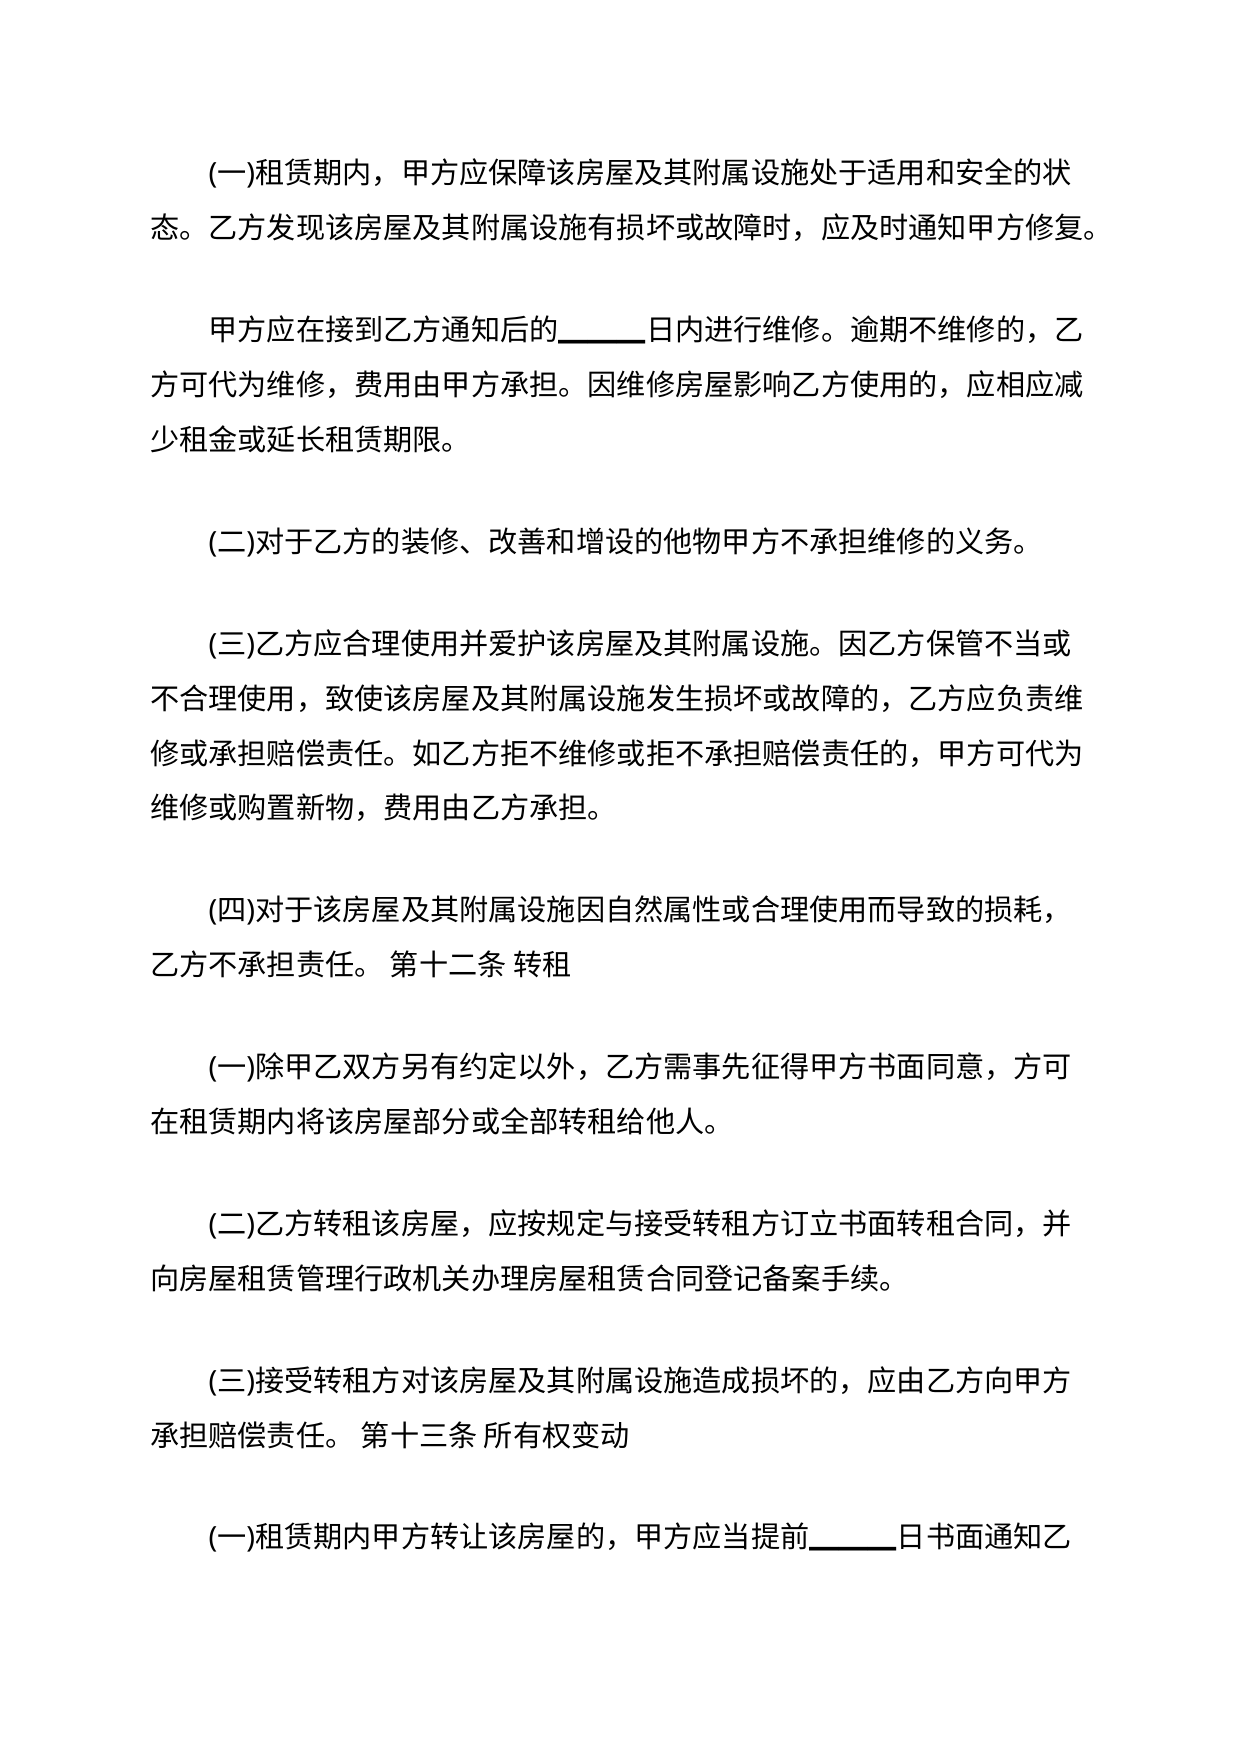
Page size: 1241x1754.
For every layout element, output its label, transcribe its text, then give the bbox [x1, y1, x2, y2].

text 甲方应在接到乙方通知后的▁▁▁日内进行维修。逾期不维修的，乙方可代为维修，费用由甲方承担。因维修房屋影响乙方使用的，应相应减少租金或延长租赁期限。 [150, 307, 1090, 459]
text (一)租赁期内，甲方应保障该房屋及其附属设施处于适用和安全的状态。乙方发现该房屋及其附属设施有损坏或故障时，应及时通知甲方修复。 [150, 150, 1090, 247]
text (一)除甲乙双方另有约定以外，乙方需事先征得甲方书面同意，方可在租赁期内将该房屋部分或全部转租给他人。 [150, 1044, 1090, 1141]
text (四)对于该房屋及其附属设施因自然属性或合理使用而导致的损耗，乙方不承担责任。 第十二条 转租 [150, 887, 1090, 984]
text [150, 1514, 1090, 1556]
text (三)乙方应合理使用并爱护该房屋及其附属设施。因乙方保管不当或不合理使用，致使该房屋及其附属设施发生损坏或故障的，乙方应负责维修或承担赔偿责任。如乙方拒不维修或拒不承担赔偿责任的，甲方可代为维修或购置新物，费用由乙方承担。 [150, 620, 1090, 827]
text (三)接受转租方对该房屋及其附属设施造成损坏的，应由乙方向甲方承担赔偿责任。 第十三条 所有权变动 [150, 1357, 1090, 1454]
text (二)乙方转租该房屋，应按规定与接受转租方订立书面转租合同，并向房屋租赁管理行政机关办理房屋租赁合同登记备案手续。 [150, 1200, 1090, 1298]
text (二)对于乙方的装修、改善和增设的他物甲方不承担维修的义务。 [150, 518, 1090, 561]
